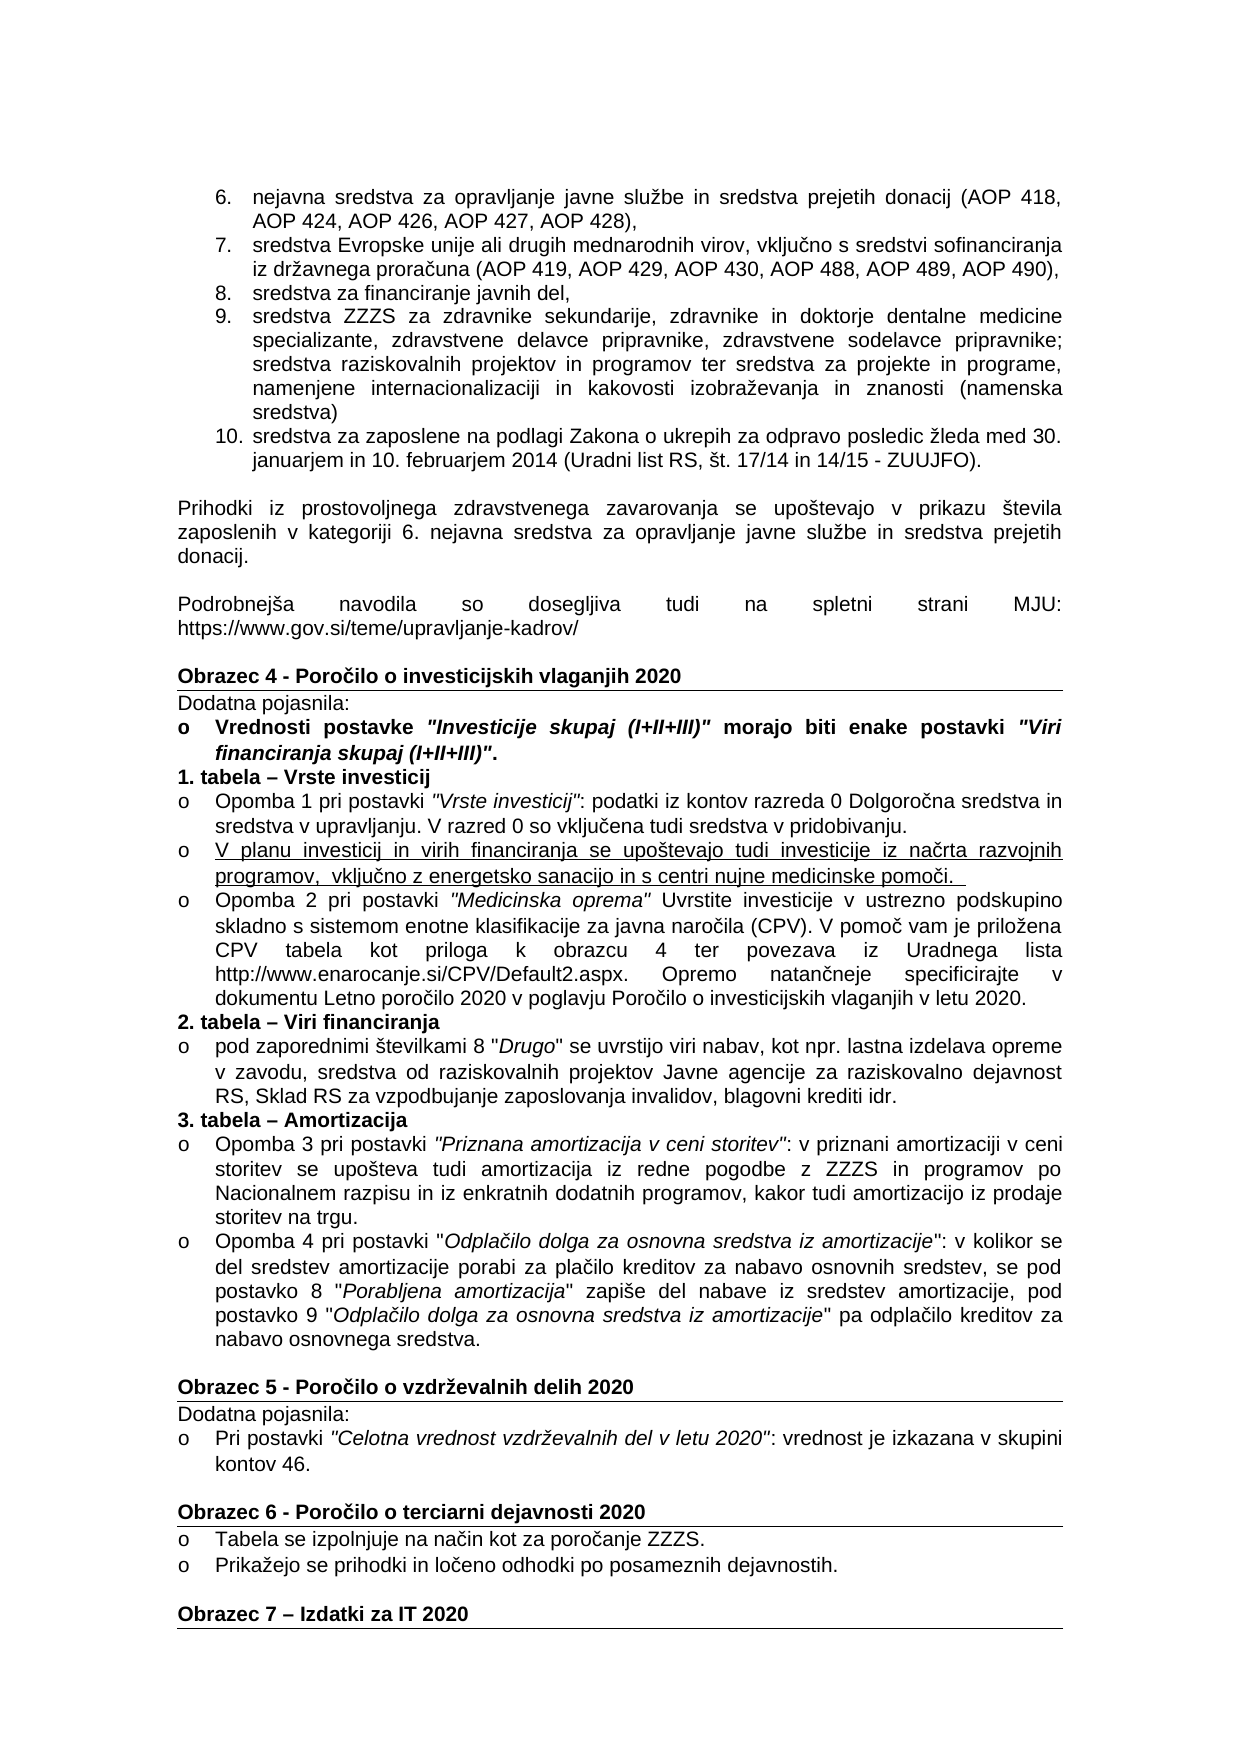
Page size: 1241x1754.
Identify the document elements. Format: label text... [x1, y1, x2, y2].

text Obrazec 6 - Poročilo o terciarni dejavnosti 2020 [177, 1499, 1063, 1526]
list pod zaporednimi številkami 8 "Drugo" se uvrstijo viri nabav, kot npr. lastna izdelava opreme v zavodu, sredstva od raziskovalnih projektov Javne agencije za raziskovalno dejavnost RS, Sklad RS za vzpodbujanje zaposlovanja invalidov, blagovni krediti idr. [177, 1034, 1063, 1107]
list sredstva za zaposlene na podlagi Zakona o ukrepih za odpravo posledic žleda med 30. januarjem in 10. februarjem 2014 (Uradni list RS, št. 17/14 in 14/15 - ZUUJFO). [215, 424, 1063, 472]
list Tabela se izpolnjuje na način kot za poročanje ZZZS. [177, 1527, 1063, 1552]
text Dodatna pojasnila: [177, 691, 1063, 715]
text Obrazec 5 - Poročilo o vzdrževalnih delih 2020 [177, 1375, 1063, 1401]
text Prihodki iz prostovoljnega zdravstvenega zavarovanja se upoštevajo v prikazu števila zaposlenih v kategoriji 6. nejavna sredstva za opravljanje javne službe in sredstva prejetih donacij. [177, 496, 1063, 568]
list Opomba 1 pri postavki "Vrste investicij": podatki iz kontov razreda 0 Dolgoročna sredstva in sredstva v upravljanju. V razred 0 so vključena tudi sredstva v pridobivanju. [177, 788, 1063, 838]
list Pri postavki "Celotna vrednost vzdrževalnih del v letu 2020": vrednost je izkazana v skupini kontov 46. [177, 1426, 1063, 1476]
list sredstva ZZZS za zdravnike sekundarije, zdravnike in doktorje dentalne medicine specializante, zdravstvene delavce pripravnike, zdravstvene sodelavce pripravnike; sredstva raziskovalnih projektov in programov ter sredstva za projekte in programe, namenjene internacionalizaciji in kakovosti izobraževanja in znanosti (namenska sredstva) [215, 304, 1063, 424]
list sredstva Evropske unije ali drugih mednarodnih virov, vključno s sredstvi sofinanciranja iz državnega proračuna (AOP 419, AOP 429, AOP 430, AOP 488, AOP 489, AOP 490), [215, 232, 1063, 280]
list Opomba 2 pri postavki "Medicinska oprema" Uvrstite investicije v ustrezno podskupino skladno s sistemom enotne klasifikacije za javna naročila (CPV). V pomoč vam je priložena CPV tabela kot priloga k obrazcu 4 ter povezava iz Uradnega lista http://www.enarocanje.si/CPV/Default2.aspx. Opremo natančneje specificirajte v dokumentu Letno poročilo 2020 v poglavju Poročilo o investicijskih vlaganjih v letu 2020. [177, 888, 1063, 1010]
list V planu investicij in virih financiranja se upoštevajo tudi investicije iz načrta razvojnih programov, vključno z energetsko sanacijo in s centri nujne medicinske pomoči. [177, 838, 1063, 888]
text 1. tabela – Vrste investicij [177, 764, 1063, 788]
text Obrazec 4 - Poročilo o investicijskih vlaganjih 2020 [177, 664, 1063, 690]
list sredstva za financiranje javnih del, [215, 280, 1063, 304]
text Obrazec 7 – Izdatki za IT 2020 [177, 1602, 1063, 1628]
list Opomba 3 pri postavki "Priznana amortizacija v ceni storitev": v priznani amortizaciji v ceni storitev se upošteva tudi amortizacija iz redne pogodbe z ZZZS in programov po Nacionalnem razpisu in iz enkratnih dodatnih programov, kakor tudi amortizacijo iz prodaje storitev na trgu. [177, 1131, 1063, 1229]
text Dodatna pojasnila: [177, 1402, 1063, 1426]
text 2. tabela – Viri financiranja [177, 1010, 1063, 1034]
list nejavna sredstva za opravljanje javne službe in sredstva prejetih donacij (AOP 418, AOP 424, AOP 426, AOP 427, AOP 428), [215, 184, 1063, 232]
text Podrobnejša navodila so dosegljiva tudi na spletni strani MJU: https://www.gov.si/teme/upravljanje-kadrov/ [177, 592, 1063, 640]
text 3. tabela – Amortizacija [177, 1107, 1063, 1131]
list Prikažejo se prihodki in ločeno odhodki po posameznih dejavnostih. [177, 1552, 1063, 1578]
list Vrednosti postavke "Investicije skupaj (I+II+III)" morajo biti enake postavki "Viri financiranja skupaj (I+II+III)". [177, 715, 1063, 764]
list Opomba 4 pri postavki "Odplačilo dolga za osnovna sredstva iz amortizacije": v kolikor se del sredstev amortizacije porabi za plačilo kreditov za nabavo osnovnih sredstev, se pod postavko 8 "Porabljena amortizacija" zapiše del nabave iz sredstev amortizacije, pod postavko 9 "Odplačilo dolga za osnovna sredstva iz amortizacije" pa odplačilo kreditov za nabavo osnovnega sredstva. [177, 1229, 1063, 1351]
